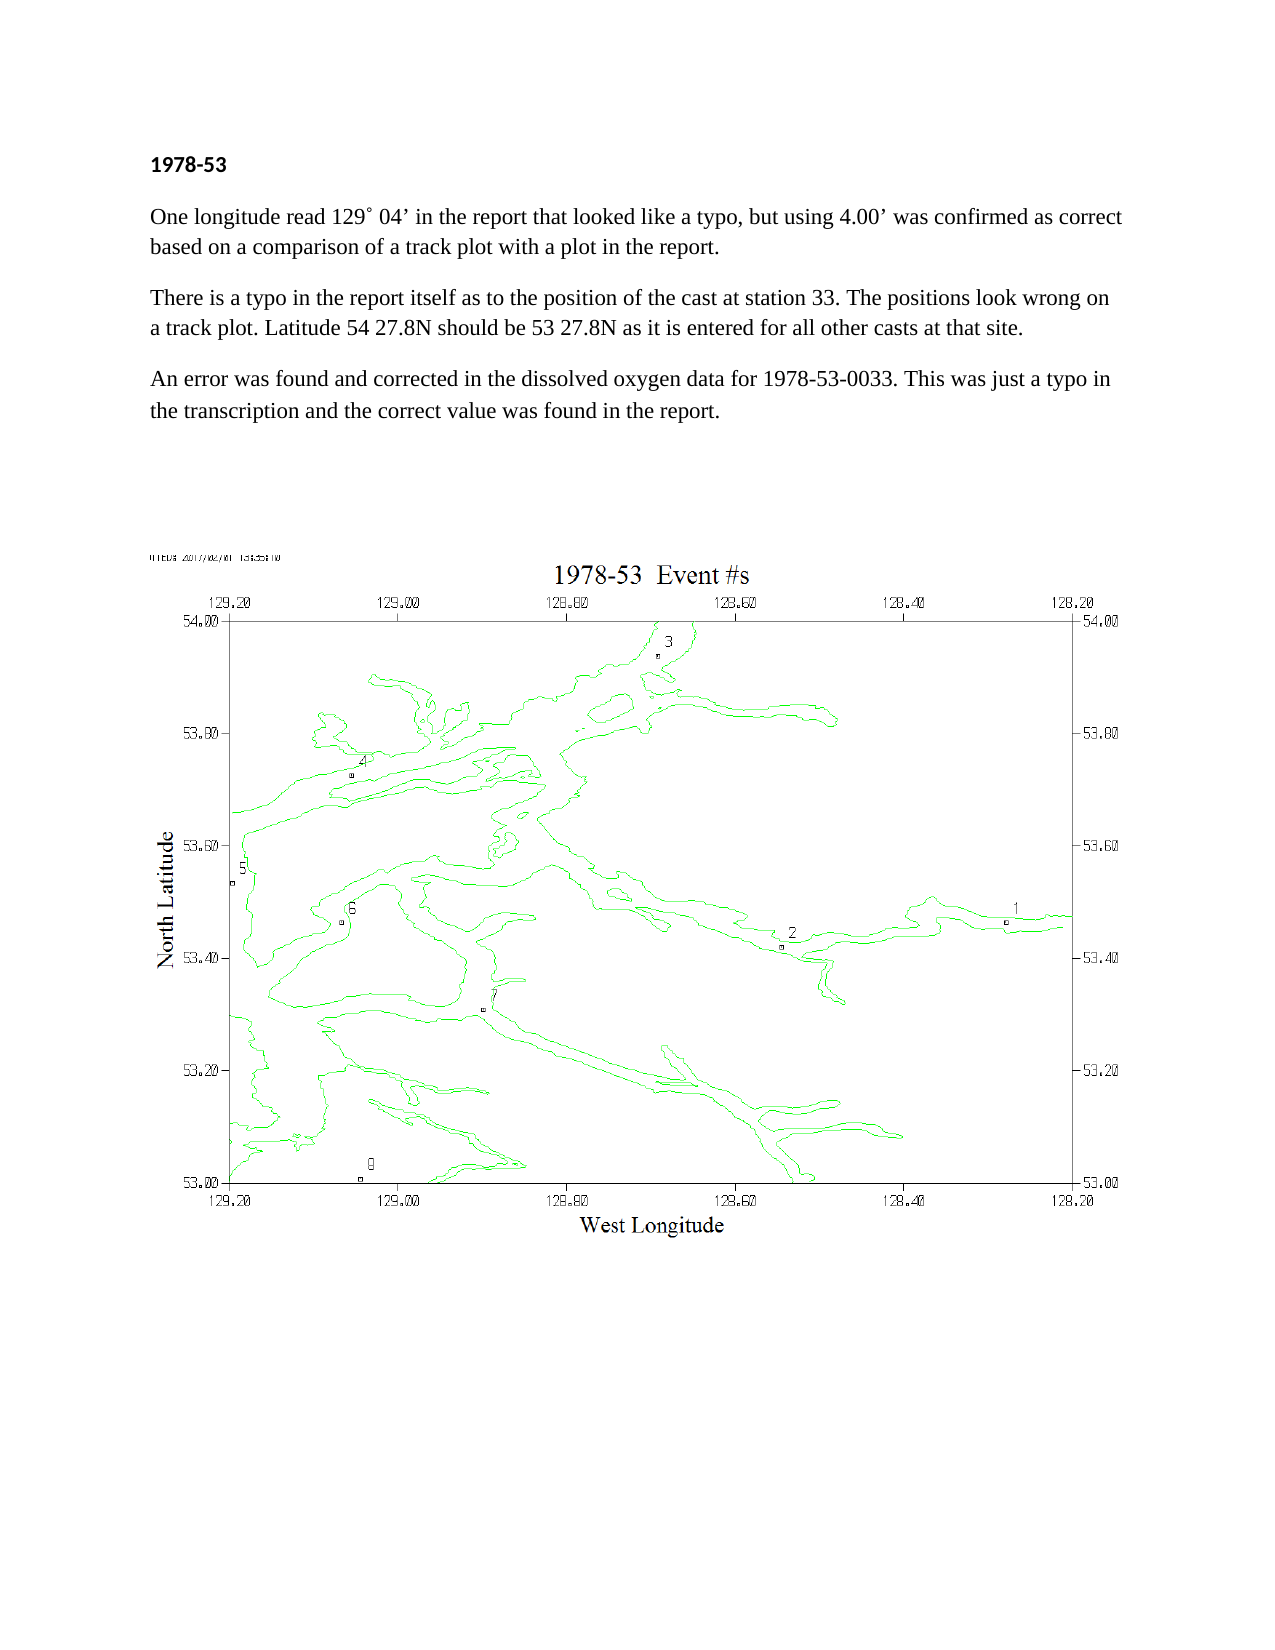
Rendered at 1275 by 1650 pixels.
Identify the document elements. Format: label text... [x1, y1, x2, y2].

text There is a typo in the report itself as to the position of the cast at station 33. The positions look wrong on a track plot. Latitude 54 27.8N should be 53 27.8N as it is entered for all other casts at that site. [150, 284, 1125, 341]
picture [150, 555, 1125, 1240]
text One longitude read 129˚ 04’ in the report that looked like a typo, but using 4.00’ was confirmed as correct based on a comparison of a track plot with a plot in the report. [150, 203, 1125, 259]
text An error was found and corrected in the dissolved oxygen data for 1978-53-0033. This was just a typo in the transcription and the correct value was found in the report. [150, 366, 1125, 424]
text 1978-53 [150, 150, 1125, 178]
